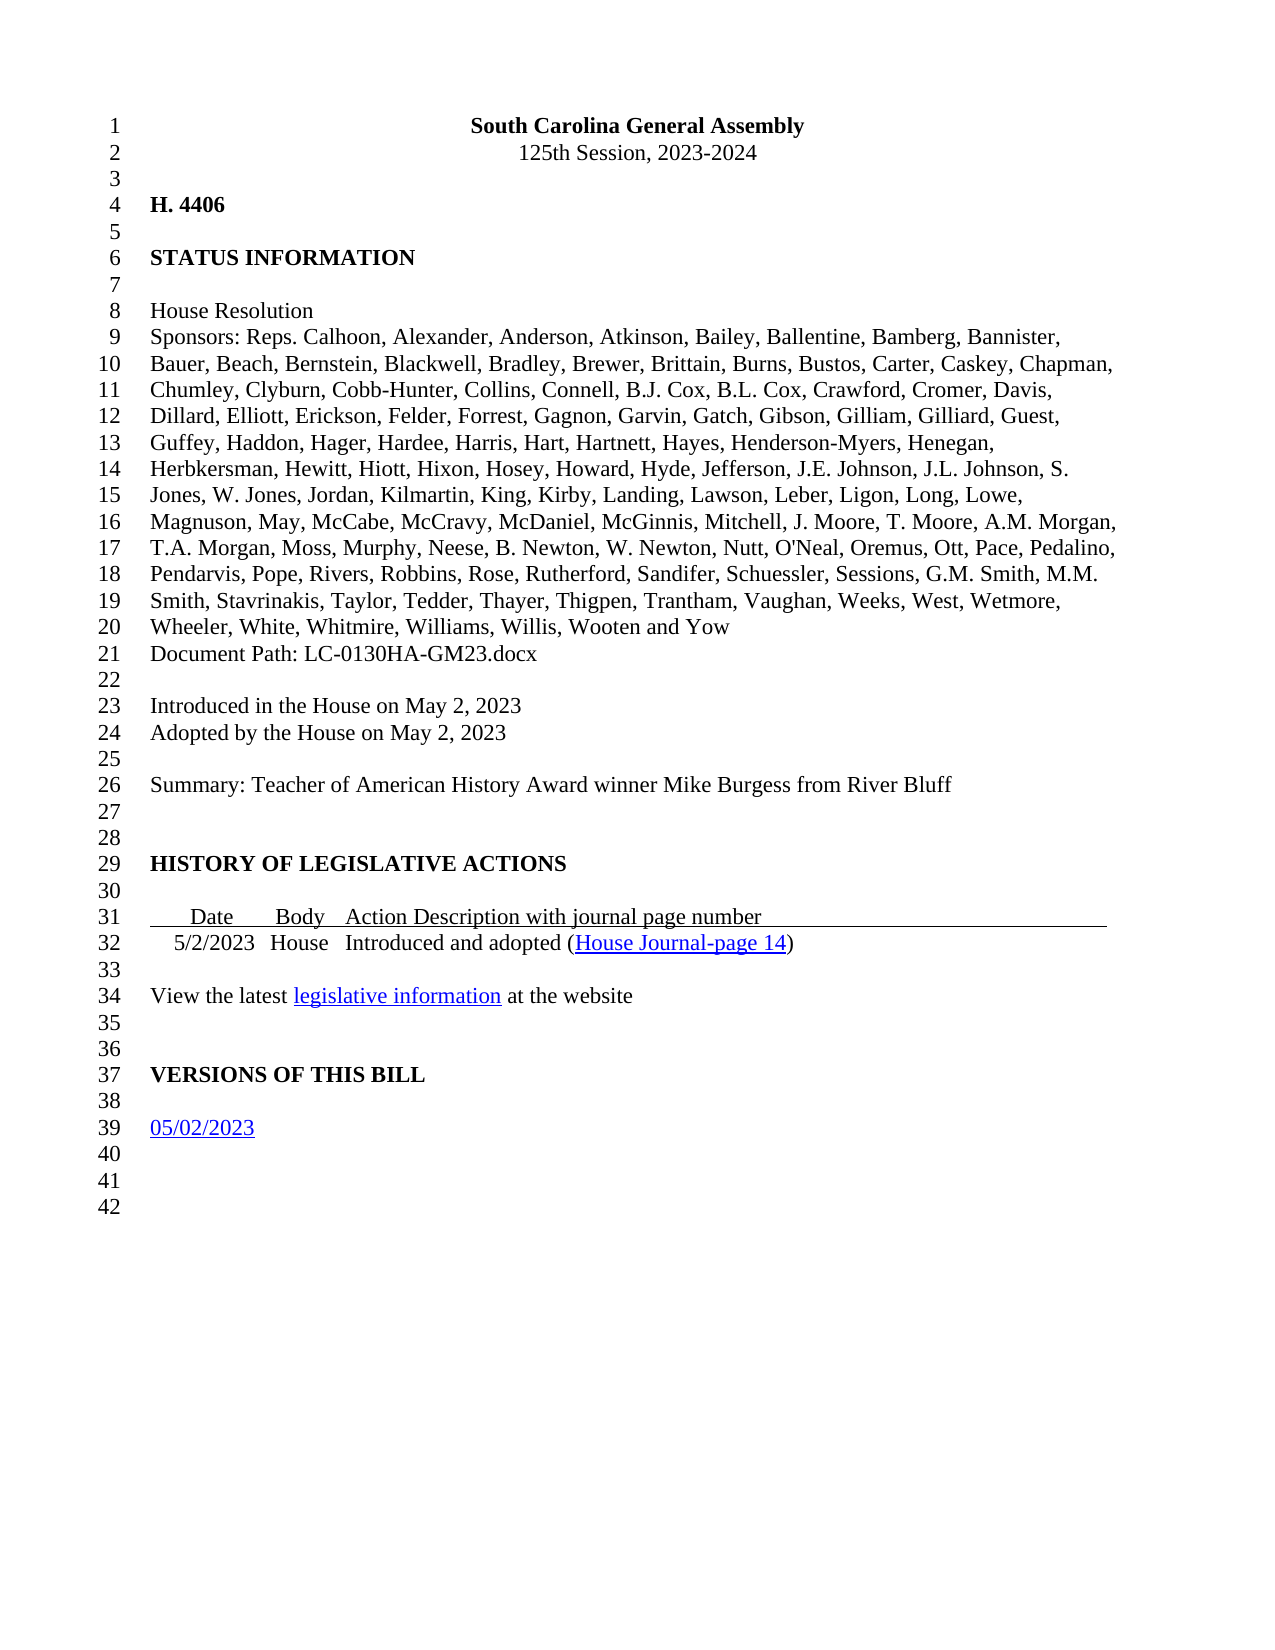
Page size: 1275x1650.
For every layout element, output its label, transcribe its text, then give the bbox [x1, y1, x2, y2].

text Date Body Action Description with journal page number [150, 903, 1125, 929]
text VERSIONS OF THIS BILL [150, 1061, 1125, 1088]
text 05/02/2023 [150, 1114, 1125, 1140]
text View the latest legislative information at the website [150, 982, 1125, 1008]
text Summary: Teacher of American History Award winner Mike Burgess from River Bluff [150, 771, 1125, 798]
text H. 4406 [150, 192, 1125, 218]
text 5/2/2023 House Introduced and adopted (House Journal-page 14) [150, 929, 1125, 956]
text STATUS INFORMATION [150, 244, 1125, 271]
text Document Path: LC-0130HA-GM23.docx [150, 639, 1125, 666]
text HISTORY OF LEGISLATIVE ACTIONS [150, 850, 1125, 877]
text 125th Session, 2023-2024 [150, 139, 1125, 165]
text House Resolution [150, 297, 1125, 323]
text Adopted by the House on May 2, 2023 [150, 719, 1125, 745]
text Sponsors: Reps. Calhoon, Alexander, Anderson, Atkinson, Bailey, Ballentine, Bamberg, Bannister, Bauer, Beach, Bernstein, Blackwell, Bradley, Brewer, Brittain, Burns, Bustos, Carter, Caskey, Chapman, Chumley, Clyburn, Cobb-Hunter, Collins, Connell, B.J. Cox, B.L. Cox, Crawford, Cromer, Davis, Dillard, Elliott, Erickson, Felder, Forrest, Gagnon, Garvin, Gatch, Gibson, Gilliam, Gilliard, Guest, Guffey, Haddon, Hager, Hardee, Harris, Hart, Hartnett, Hayes, Henderson-Myers, Henegan, Herbkersman, Hewitt, Hiott, Hixon, Hosey, Howard, Hyde, Jefferson, J.E. Johnson, J.L. Johnson, S. Jones, W. Jones, Jordan, Kilmartin, King, Kirby, Landing, Lawson, Leber, Ligon, Long, Lowe, Magnuson, May, McCabe, McCravy, McDaniel, McGinnis, Mitchell, J. Moore, T. Moore, A.M. Morgan, T.A. Morgan, Moss, Murphy, Neese, B. Newton, W. Newton, Nutt, O'Neal, Oremus, Ott, Pace, Pedalino, Pendarvis, Pope, Rivers, Robbins, Rose, Rutherford, Sandifer, Schuessler, Sessions, G.M. Smith, M.M. Smith, Stavrinakis, Taylor, Tedder, Thayer, Thigpen, Trantham, Vaughan, Weeks, West, Wetmore, Wheeler, White, Whitmire, Williams, Willis, Wooten and Yow [150, 323, 1125, 639]
text South Carolina General Assembly [150, 112, 1125, 139]
text Introduced in the House on May 2, 2023 [150, 692, 1125, 719]
